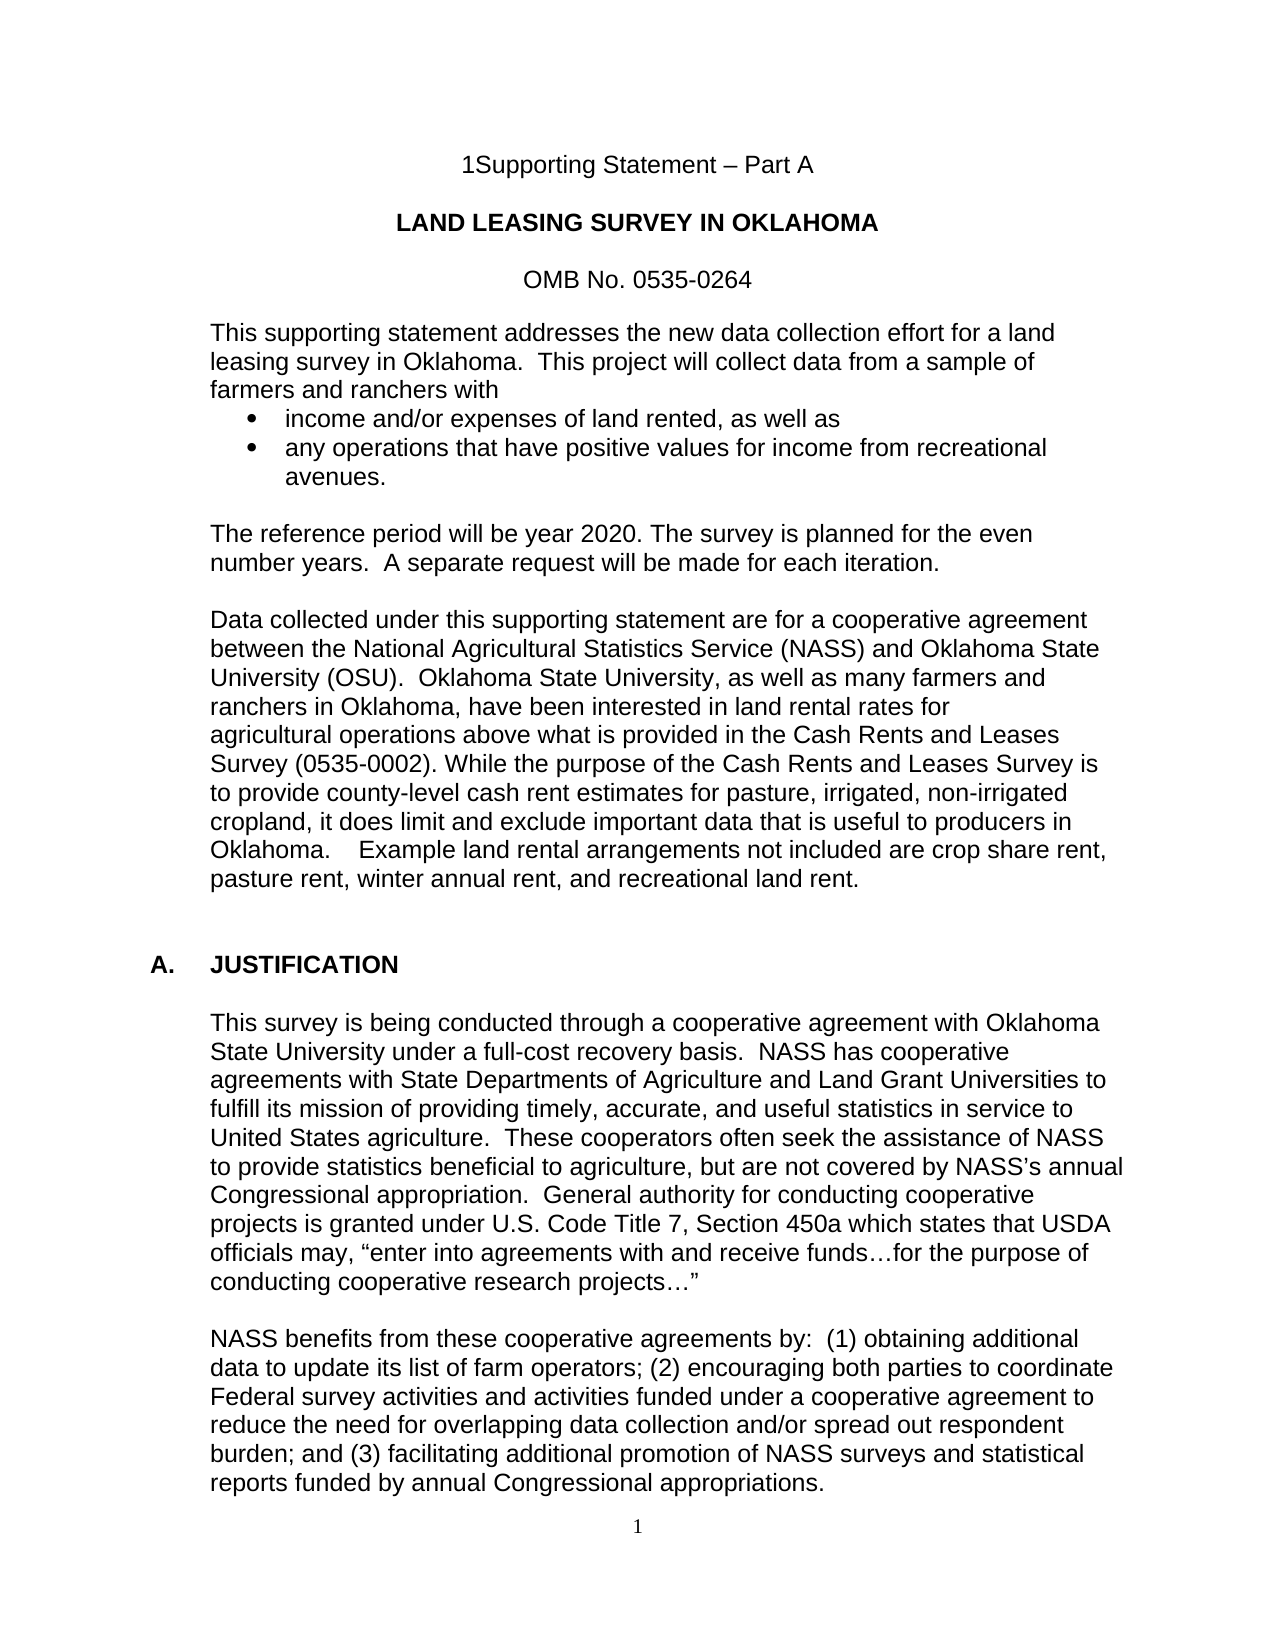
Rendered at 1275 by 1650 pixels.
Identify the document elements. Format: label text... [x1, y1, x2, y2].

text A. JUSTIFICATION [150, 951, 1125, 979]
list income and/or expenses of land rented, as well as [247, 404, 1125, 433]
text The reference period will be year 2020. The survey is planned for the even number years. A separate request will be made for each iteration. [210, 519, 1125, 577]
text Supporting Statement – Part A [150, 150, 1125, 179]
text NASS benefits from these cooperative agreements by: (1) obtaining additional data to update its list of farm operators; (2) encouraging both parties to coordinate Federal survey activities and activities funded under a cooperative agreement to reduce the need for overlapping data collection and/or spread out respondent burden; and (3) facilitating additional promotion of NASS surveys and statistical reports funded by annual Congressional appropriations. [210, 1324, 1125, 1497]
text This supporting statement addresses the new data collection effort for a land leasing survey in Oklahoma. This project will collect data from a sample of farmers and ranchers with [210, 318, 1125, 404]
text Data collected under this supporting statement are for a cooperative agreement between the National Agricultural Statistics Service (NASS) and Oklahoma State University (OSU). Oklahoma State University, as well as many farmers and ranchers in Oklahoma, have been interested in land rental rates for [210, 606, 1125, 721]
list any operations that have positive values for income from recreational avenues. [247, 433, 1125, 491]
text LAND LEASING SURVEY IN OKLAHOMA [150, 207, 1125, 236]
text This survey is being conducted through a cooperative agreement with Oklahoma State University under a full-cost recovery basis. NASS has cooperative agreements with State Departments of Agriculture and Land Grant Universities to fulfill its mission of providing timely, accurate, and useful statistics in service to United States agriculture. These cooperators often seek the assistance of NASS to provide statistics beneficial to agriculture, but are not covered by NASS’s annual Congressional appropriation. General authority for conducting cooperative projects is granted under U.S. Code Title 7, Section 450a which states that USDA officials may, “enter into agreements with and receive funds…for the purpose of conducting cooperative research projects…” [210, 1008, 1125, 1296]
text agricultural operations above what is provided in the Cash Rents and Leases Survey (0535-0002). While the purpose of the Cash Rents and Leases Survey is to provide county-level cash rent estimates for pasture, irrigated, non-irrigated cropland, it does limit and exclude important data that is useful to producers in Oklahoma. Example land rental arrangements not included are crop share rent, pasture rent, winter annual rent, and recreational land rent. [210, 721, 1125, 893]
text OMB No. 0535-0264 [150, 265, 1125, 294]
